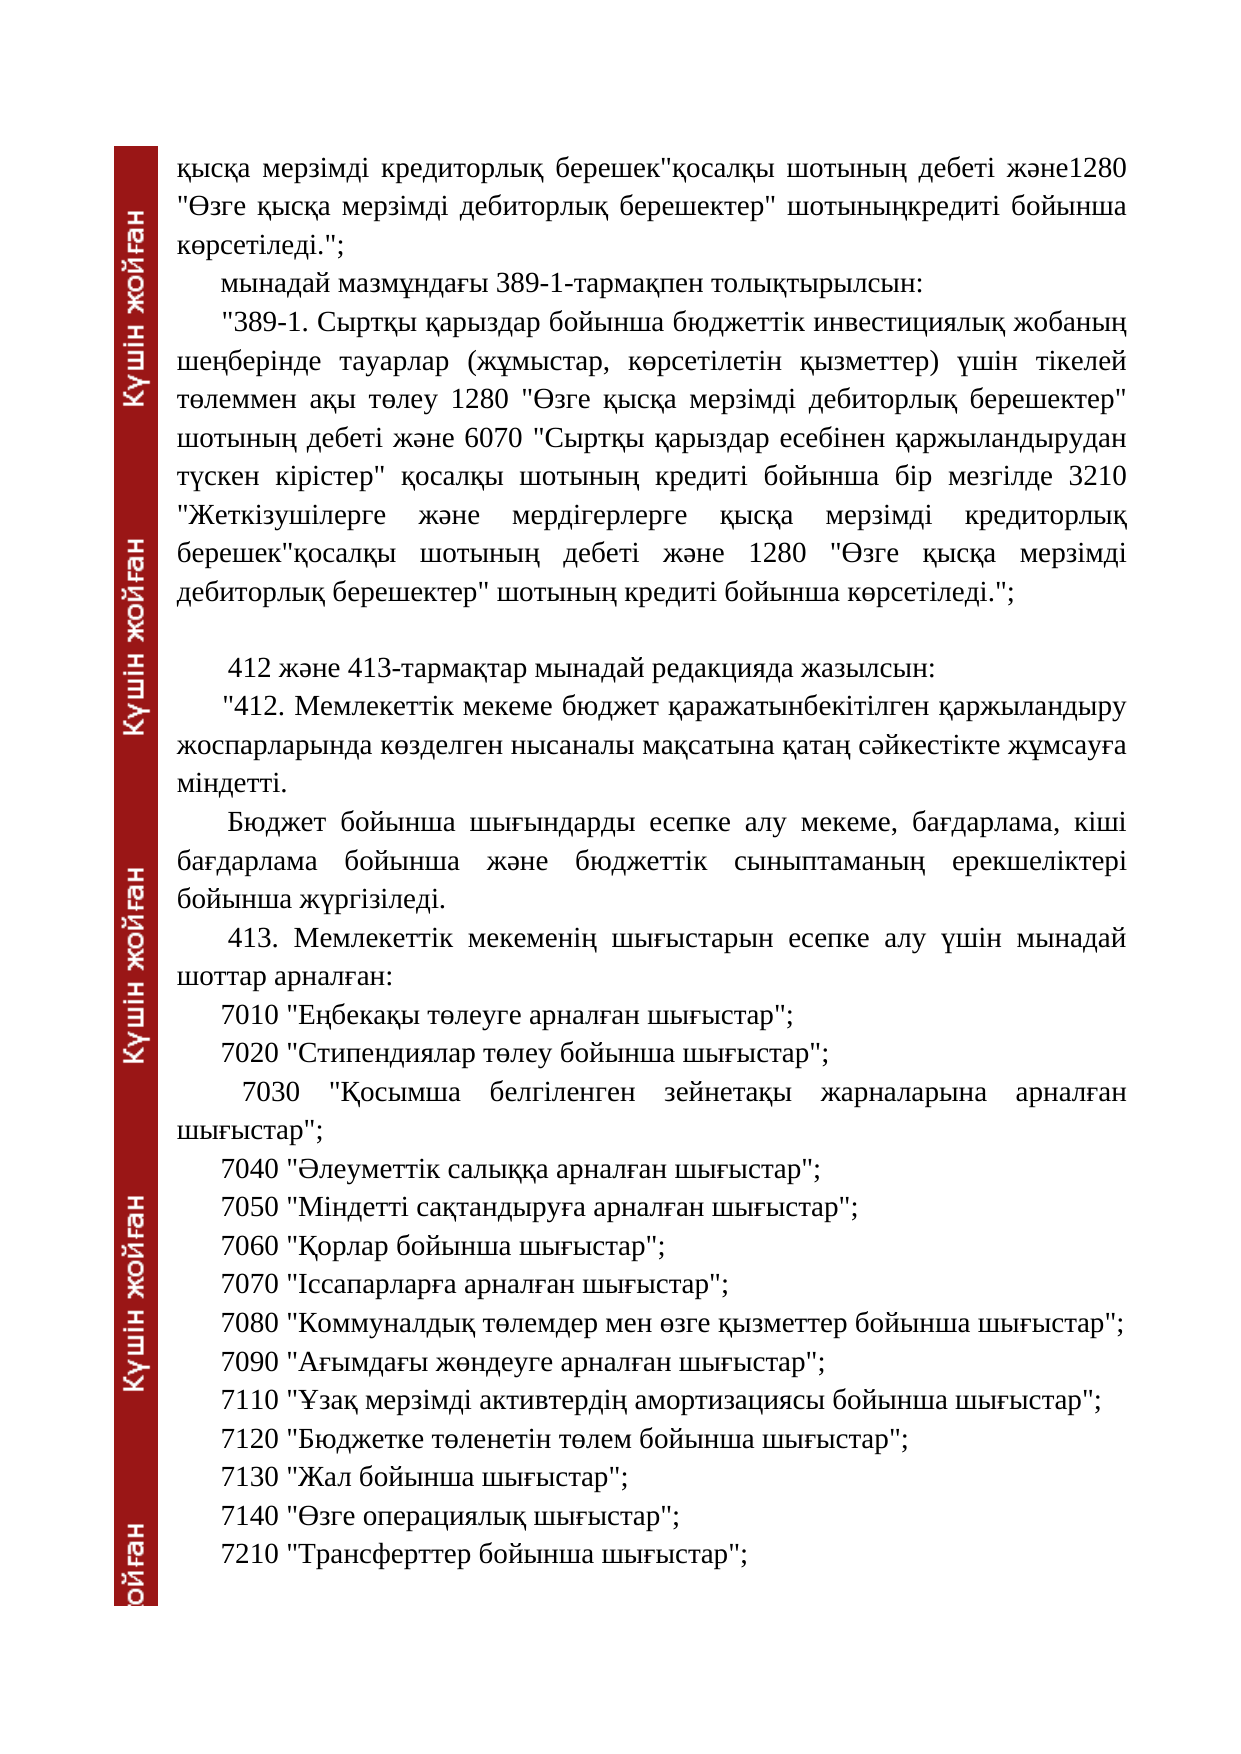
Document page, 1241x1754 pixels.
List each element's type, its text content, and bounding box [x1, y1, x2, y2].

picture [114, 799, 158, 804]
picture [114, 299, 158, 304]
picture [114, 1223, 158, 1228]
text 7080 "Коммуналдық төлемдер мен өзге қызметтер бойынша шығыстар"; [112, 1305, 1128, 1339]
text 7130 "Жал бойынша шығыстар"; [112, 1459, 1128, 1493]
text 413. Мемлекеттік мекеменің шығыстарын есепке алу үшін мынадай шоттар арналған: [112, 920, 1128, 992]
picture [114, 1531, 158, 1536]
picture [114, 1339, 158, 1344]
text 7030 "Қосымша белгіленген зейнетақы жарналарына арналған шығыстар"; [112, 1074, 1128, 1146]
picture [114, 1184, 158, 1189]
picture [114, 1146, 158, 1151]
text 7050 "Міндетті сақтандыруға арналған шығыстар"; [112, 1189, 1128, 1223]
picture [114, 1262, 158, 1267]
picture [114, 261, 158, 266]
picture [114, 1570, 158, 1606]
text "389-1. Сыртқы қарыздар бойынша бюджеттік инвестициялық жобаның шеңберінде тауарлар (жұмыстар, көрсетілетін қызметтер) үшін тікелей төлеммен ақы төлеу 1280 "Өзге қысқа мерзімді дебиторлық берешектер" шотының дебеті және 6070 "Сыртқы қарыздар есебінен қаржыландырудан түскен кірістер" қосалқы шотының кредиті бойынша бір мезгілде 3210 "Жеткізушілерге және мердігерлерге қысқа мерзімді кредиторлық берешек"қосалқы шотының дебеті және 1280 "Өзге қысқа мерзімді дебиторлық берешектер" шотының кредиті бойынша көрсетіледі."; [112, 304, 1128, 607]
picture [114, 915, 158, 920]
picture [114, 146, 158, 150]
picture [114, 1069, 158, 1074]
picture [114, 607, 158, 650]
text 7110 "Ұзақ мерзімді активтердің амортизациясы бойынша шығыстар"; [112, 1382, 1128, 1416]
picture [114, 1030, 158, 1035]
text 7210 "Трансферттер бойынша шығыстар"; [112, 1536, 1128, 1570]
picture [114, 683, 158, 688]
text Бюджет бойынша шығындарды есепке алу мекеме, бағдарлама, кіші бағдарлама бойынша және бюджеттік сыныптаманың ерекшеліктері бойынша жүргізіледі. [112, 804, 1128, 915]
picture [114, 1300, 158, 1305]
text 7060 "Қорлар бойынша шығыстар"; [112, 1228, 1128, 1262]
text 7090 "Ағымдағы жөндеуге арналған шығыстар"; [112, 1344, 1128, 1377]
text мынадай мазмұндағы 389-1-тармақпен толықтырылсын: [112, 266, 1128, 299]
picture [114, 992, 158, 997]
picture [114, 1377, 158, 1382]
text 7120 "Бюджетке төленетін төлем бойынша шығыстар"; [112, 1421, 1128, 1454]
text 7020 "Стипендиялар төлеу бойынша шығыстар"; [112, 1035, 1128, 1069]
text 412 және 413-тармақтар мынадай редакцияда жазылсын: [112, 650, 1128, 683]
picture [114, 1416, 158, 1421]
picture [114, 1493, 158, 1498]
text 7070 "Іссапарларға арналған шығыстар"; [112, 1267, 1128, 1300]
text 7140 "Өзге операциялық шығыстар"; [112, 1498, 1128, 1531]
text 7010 "Еңбекақы төлеуге арналған шығыстар"; [112, 997, 1128, 1030]
text "412. Мемлекеттік мекеме бюджет қаражатынбекітілген қаржыландыру жоспарларында көзделген нысаналы мақсатына қатаң сәйкестікте жұмсауға міндетті. [112, 688, 1128, 799]
picture [114, 1454, 158, 1459]
text 7040 "Әлеуметтік салыққа арналған шығыстар"; [112, 1151, 1128, 1184]
